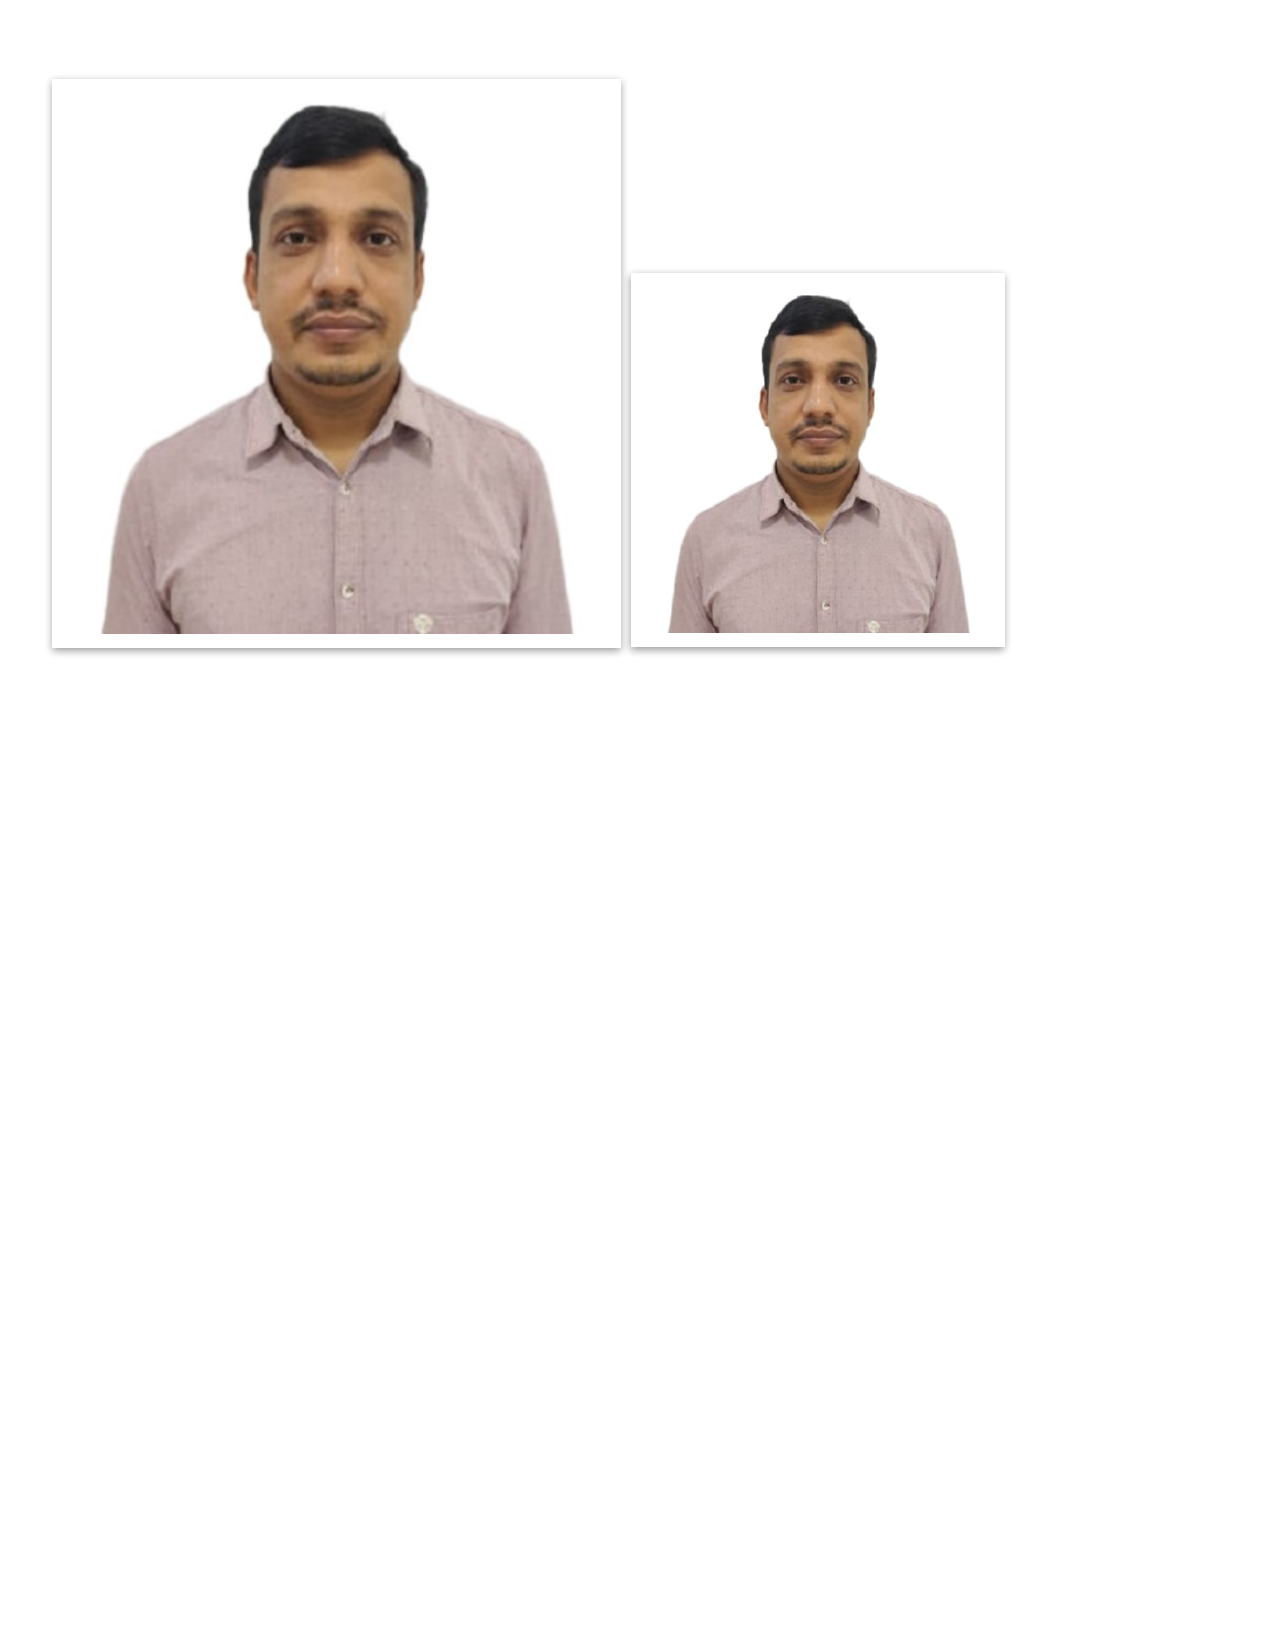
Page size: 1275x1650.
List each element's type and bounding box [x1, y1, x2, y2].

picture [645, 288, 990, 633]
picture [67, 94, 607, 634]
